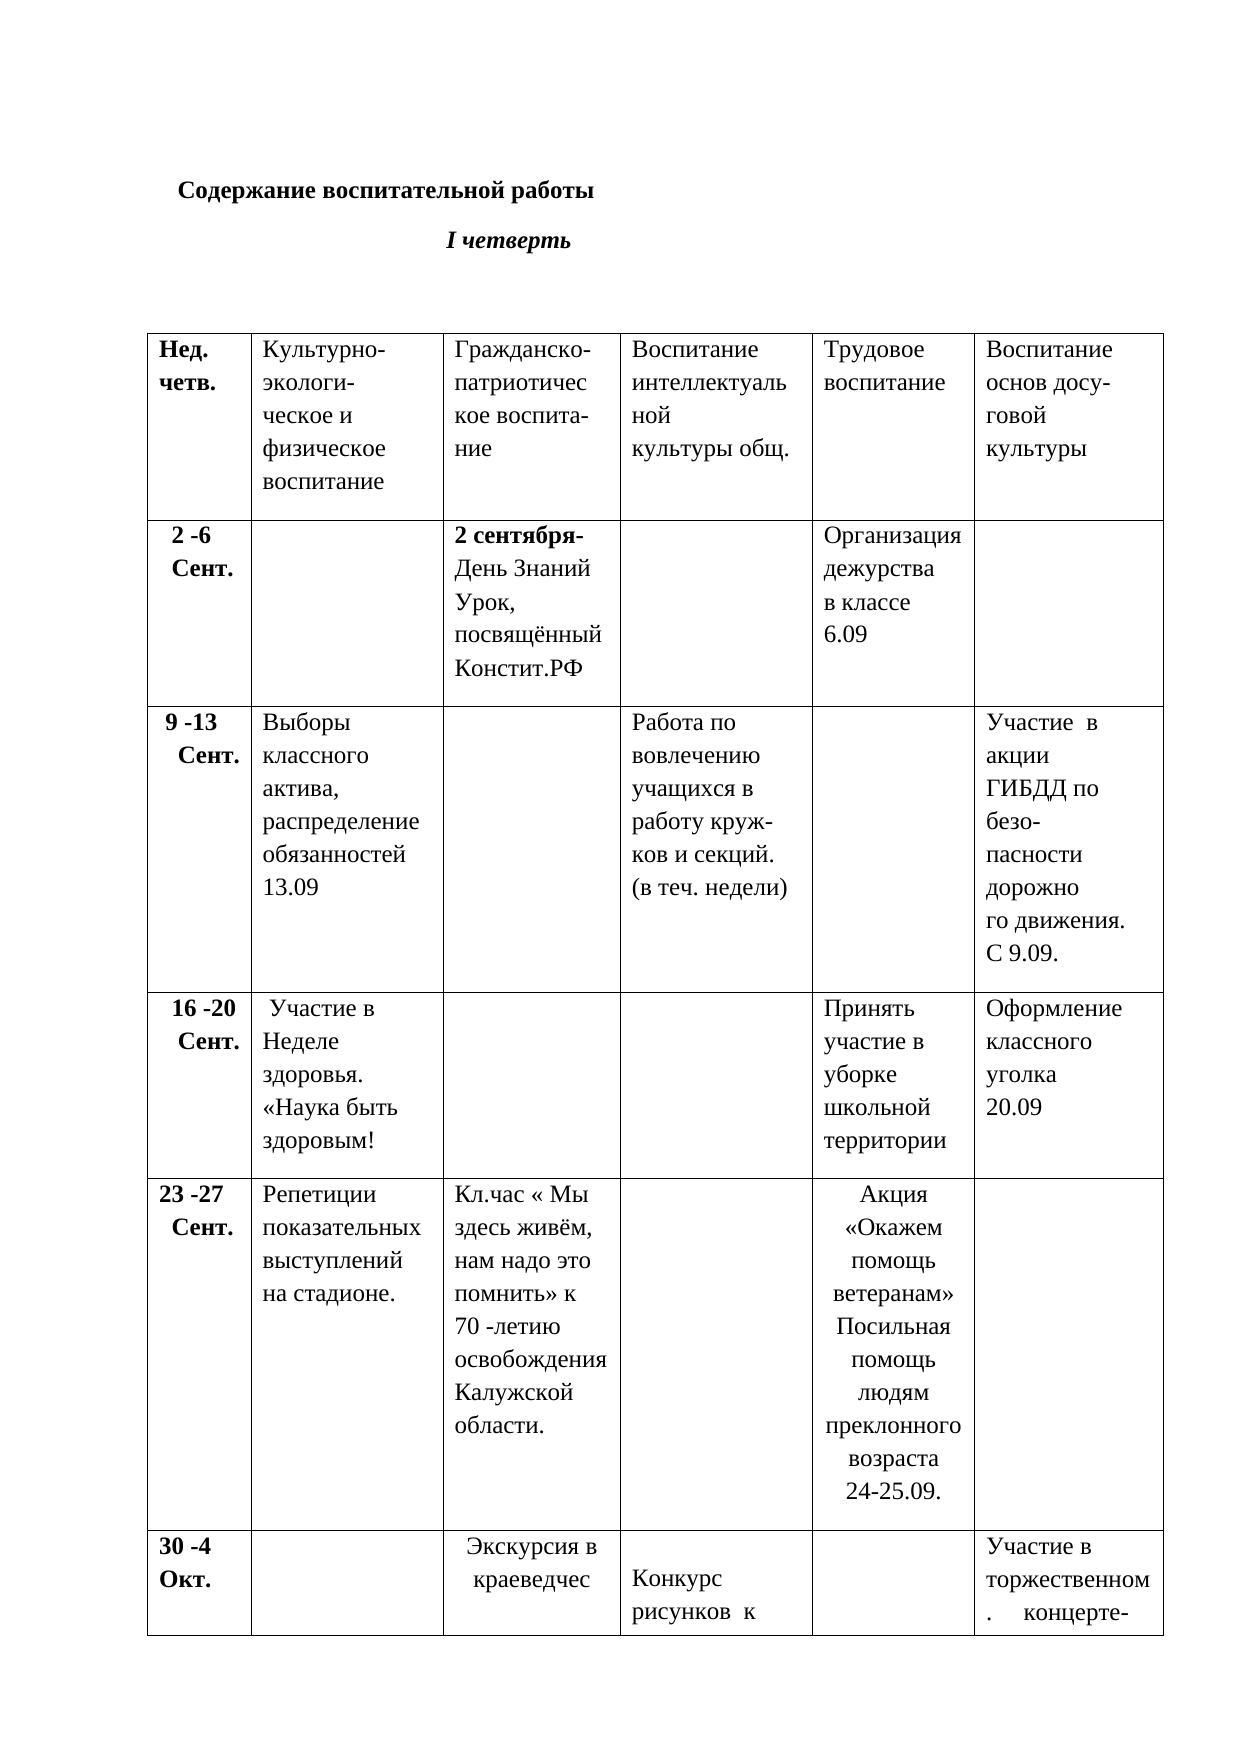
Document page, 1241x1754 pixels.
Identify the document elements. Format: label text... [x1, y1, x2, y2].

table_cell [444, 707, 620, 992]
table_header Воспитание интеллектуаль ной культуры общ. [621, 334, 812, 519]
table_cell 30 -4 Окт. [148, 1531, 251, 1635]
table_cell Оформление классного уголка 20.09 [975, 993, 1163, 1178]
table_cell 23 -27 Сент. [148, 1179, 251, 1530]
table_cell [252, 521, 443, 706]
table_cell Участие в акции ГИБДД по безо- пасности дорожно го движения. С 9.09. [975, 707, 1163, 992]
table_cell Участие в Неделе здоровья. «Наука быть здоровым! [252, 993, 443, 1178]
text I четверть [177, 225, 1152, 254]
table_cell 2 -6 Сент. [148, 521, 251, 706]
text Содержание воспитательной работы [177, 176, 1152, 204]
table_cell Кл.час « Мы здесь живём, нам надо это помнить» к 70 -летию освобождения Калужской области. [444, 1179, 620, 1530]
table_cell Работа по вовлечению учащихся в работу круж- ков и секций. (в теч. недели) [621, 707, 812, 992]
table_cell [621, 1531, 812, 1635]
table_cell 2 сентября-День Знаний Урок, посвящённый Констит.РФ [444, 521, 620, 706]
table_cell [621, 993, 812, 1178]
table_cell Акция «Окажем помощь ветеранам» Посильная помощь людям преклонного возраста 24-25.09. [813, 1179, 974, 1530]
table_cell [975, 1179, 1163, 1530]
table_cell 9 -13 Сент. [148, 707, 251, 992]
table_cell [975, 1531, 1163, 1635]
table_header Гражданско-патриотичес кое воспита- ние [444, 334, 620, 519]
table_cell Репетиции показательных выступлений на стадионе. [252, 1179, 443, 1530]
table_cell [444, 1531, 620, 1635]
table_cell 16 -20 Сент. [148, 993, 251, 1178]
table_header Трудовое воспитание [813, 334, 974, 519]
table_header Нед. четв. [148, 334, 251, 519]
table_cell [813, 707, 974, 992]
table_header Воспитание основ досу-говой культуры [975, 334, 1163, 519]
table_cell [621, 521, 812, 706]
table_cell [813, 1531, 974, 1635]
table_cell [975, 521, 1163, 706]
table_cell Выборы классного актива, распределение обязанностей 13.09 [252, 707, 443, 992]
table_cell [252, 1531, 443, 1635]
table_header Культурно-экологи- ческое и физическое воспитание [252, 334, 443, 519]
table_cell [621, 1179, 812, 1530]
table_cell Организация дежурства в классе 6.09 [813, 521, 974, 706]
table_cell [444, 993, 620, 1178]
table_cell Принять участие в уборке школьной территории [813, 993, 974, 1178]
